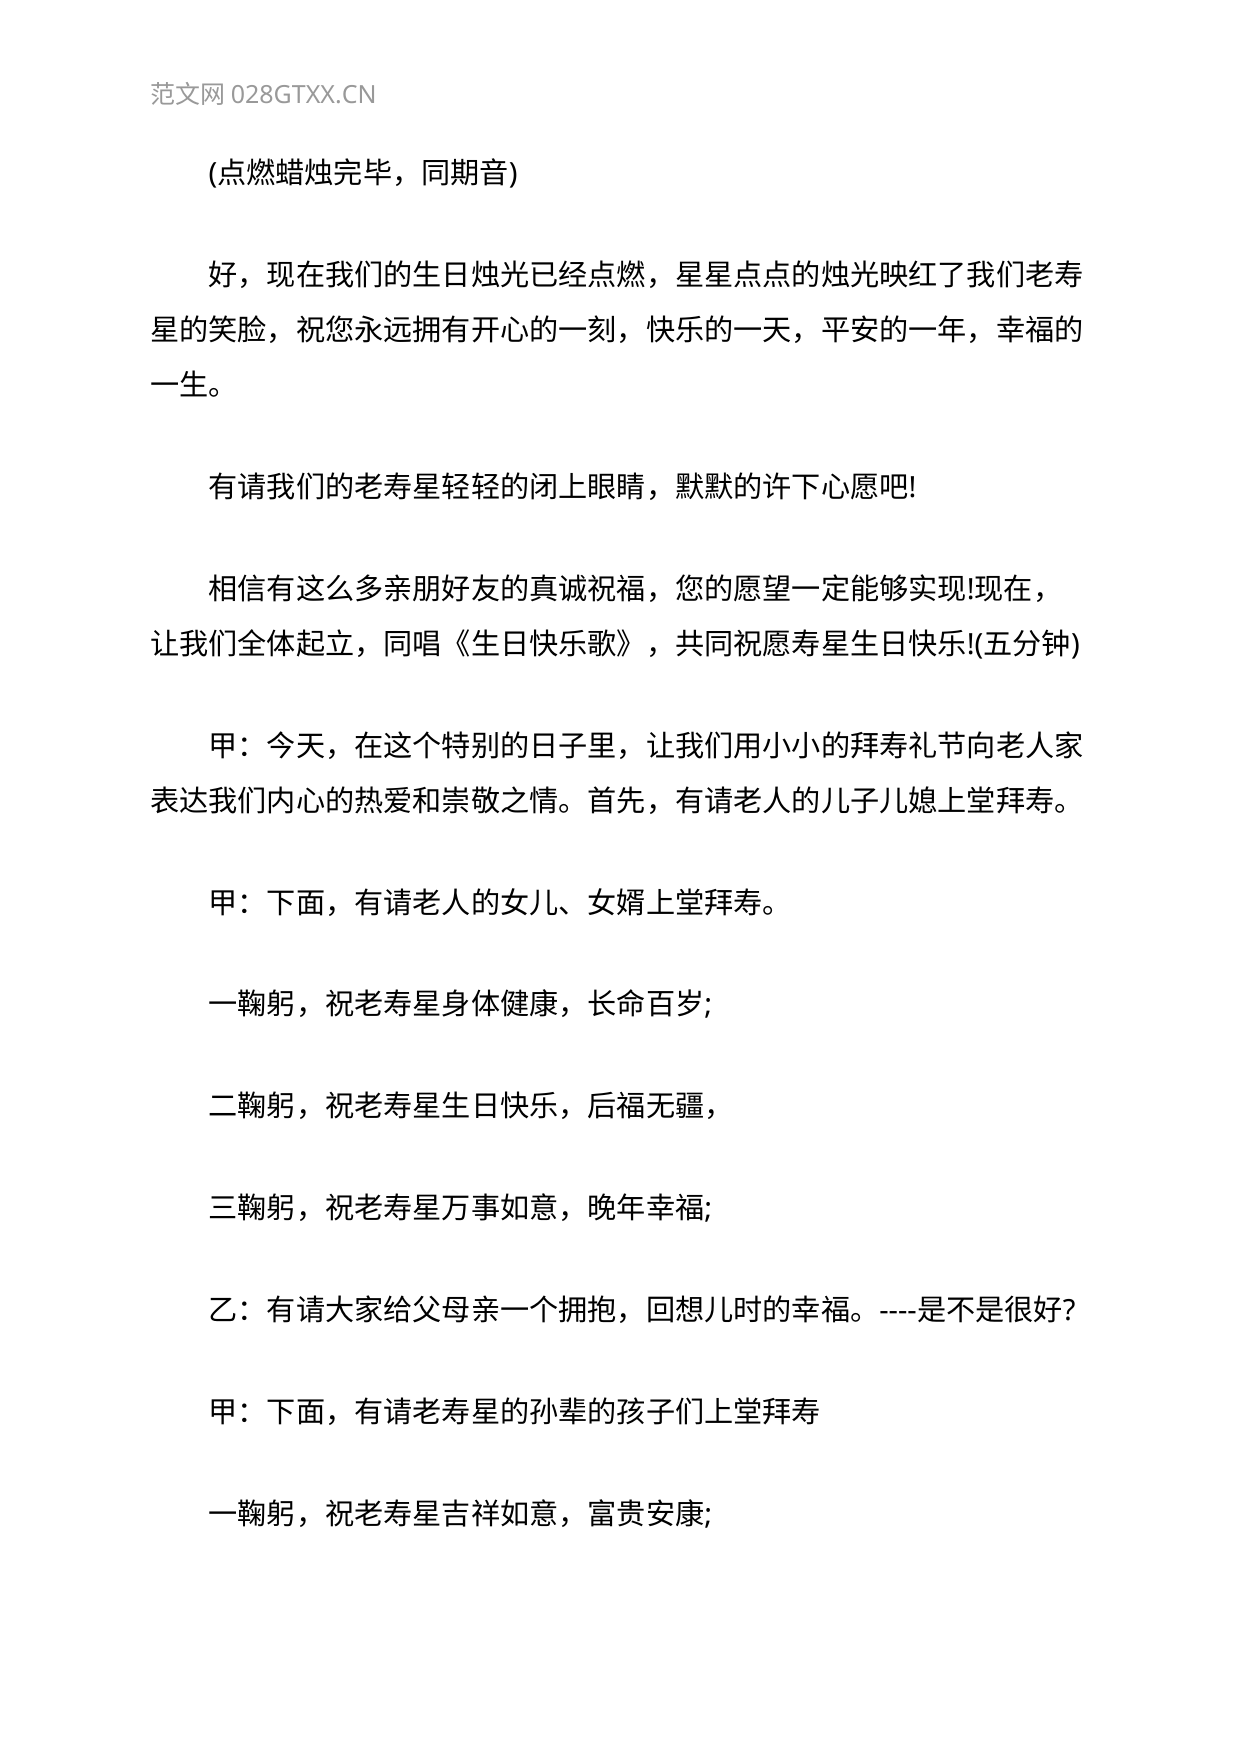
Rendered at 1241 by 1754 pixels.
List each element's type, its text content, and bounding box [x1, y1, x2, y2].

text 乙：有请大家给父母亲一个拥抱，回想儿时的幸福。----是不是很好? [150, 1287, 1090, 1329]
text 好，现在我们的生日烛光已经点燃，星星点点的烛光映红了我们老寿星的笑脸，祝您永远拥有开心的一刻，快乐的一天，平安的一年，幸福的一生。 [150, 252, 1090, 404]
text 一鞠躬，祝老寿星身体健康，长命百岁; [150, 981, 1090, 1023]
text 相信有这么多亲朋好友的真诚祝福，您的愿望一定能够实现!现在，让我们全体起立，同唱《生日快乐歌》，共同祝愿寿星生日快乐!(五分钟) [150, 566, 1090, 663]
text (点燃蜡烛完毕，同期音) [150, 150, 1090, 192]
text 二鞠躬，祝老寿星生日快乐，后福无疆， [150, 1083, 1090, 1125]
text 三鞠躬，祝老寿星万事如意，晚年幸福; [150, 1185, 1090, 1227]
text 有请我们的老寿星轻轻的闭上眼睛，默默的许下心愿吧! [150, 463, 1090, 506]
text 甲：今天，在这个特别的日子里，让我们用小小的拜寿礼节向老人家表达我们内心的热爱和崇敬之情。首先，有请老人的儿子儿媳上堂拜寿。 [150, 722, 1090, 820]
text 甲：下面，有请老寿星的孙辈的孩子们上堂拜寿 [150, 1389, 1090, 1431]
text 甲：下面，有请老人的女儿、女婿上堂拜寿。 [150, 879, 1090, 921]
text 一鞠躬，祝老寿星吉祥如意，富贵安康; [150, 1490, 1090, 1533]
